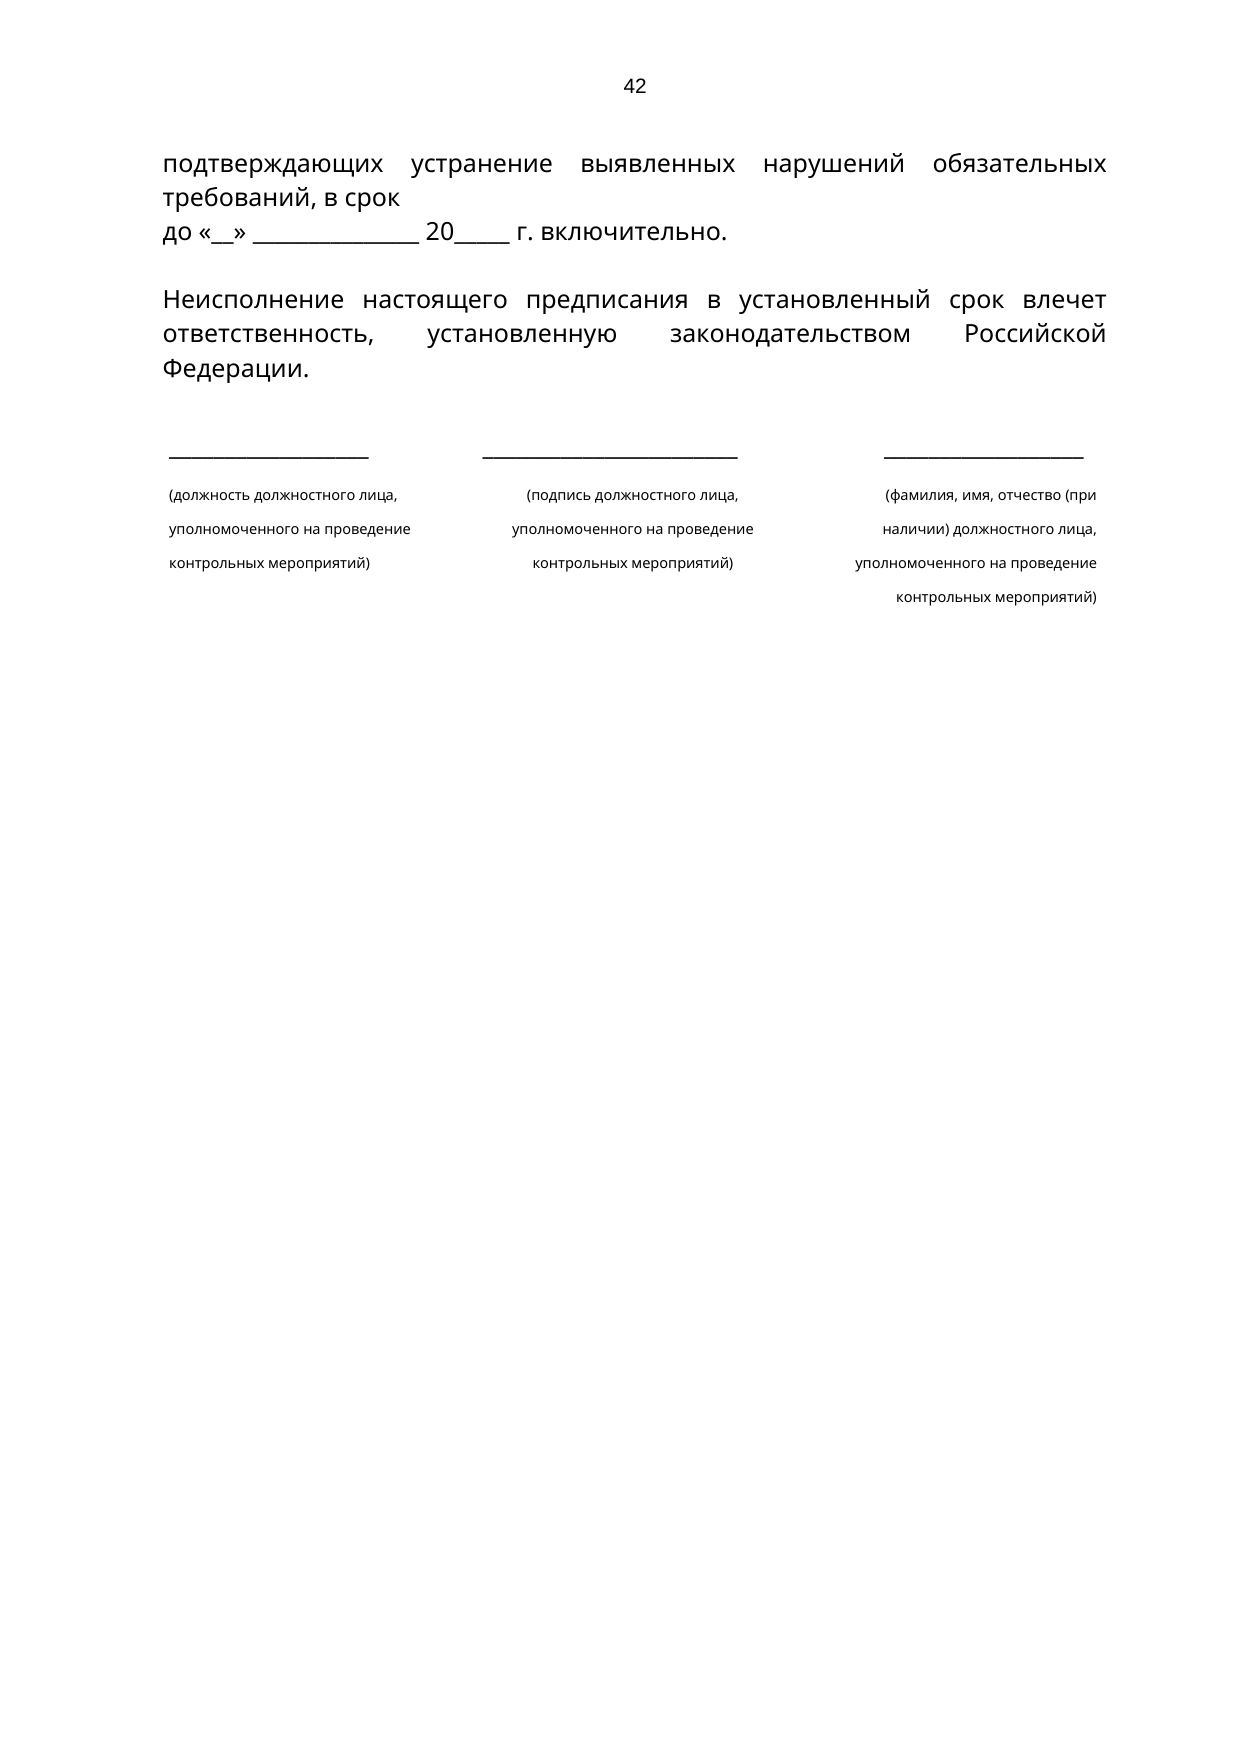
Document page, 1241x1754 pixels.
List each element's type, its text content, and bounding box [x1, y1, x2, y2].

text до «__» _______________ 20_____ г. включительно. [162, 214, 1107, 248]
table_cell (должность должностного лица, уполномоченного на проведение контрольных мероприятий) [163, 474, 476, 631]
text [162, 146, 1107, 214]
text Неисполнение настоящего предписания в установленный срок влечет ответственность, установленную законодательством Российской Федерации. [162, 282, 1107, 384]
table_header _______________________ [476, 418, 789, 474]
table_cell (подпись должностного лица, уполномоченного на проведение контрольных мероприятий) [476, 474, 789, 631]
table_header __________________ [163, 418, 476, 474]
table_header __________________ [790, 418, 1103, 474]
table_cell (фамилия, имя, отчество (при наличии) должностного лица, уполномоченного на проведение контрольных мероприятий) [790, 474, 1103, 631]
